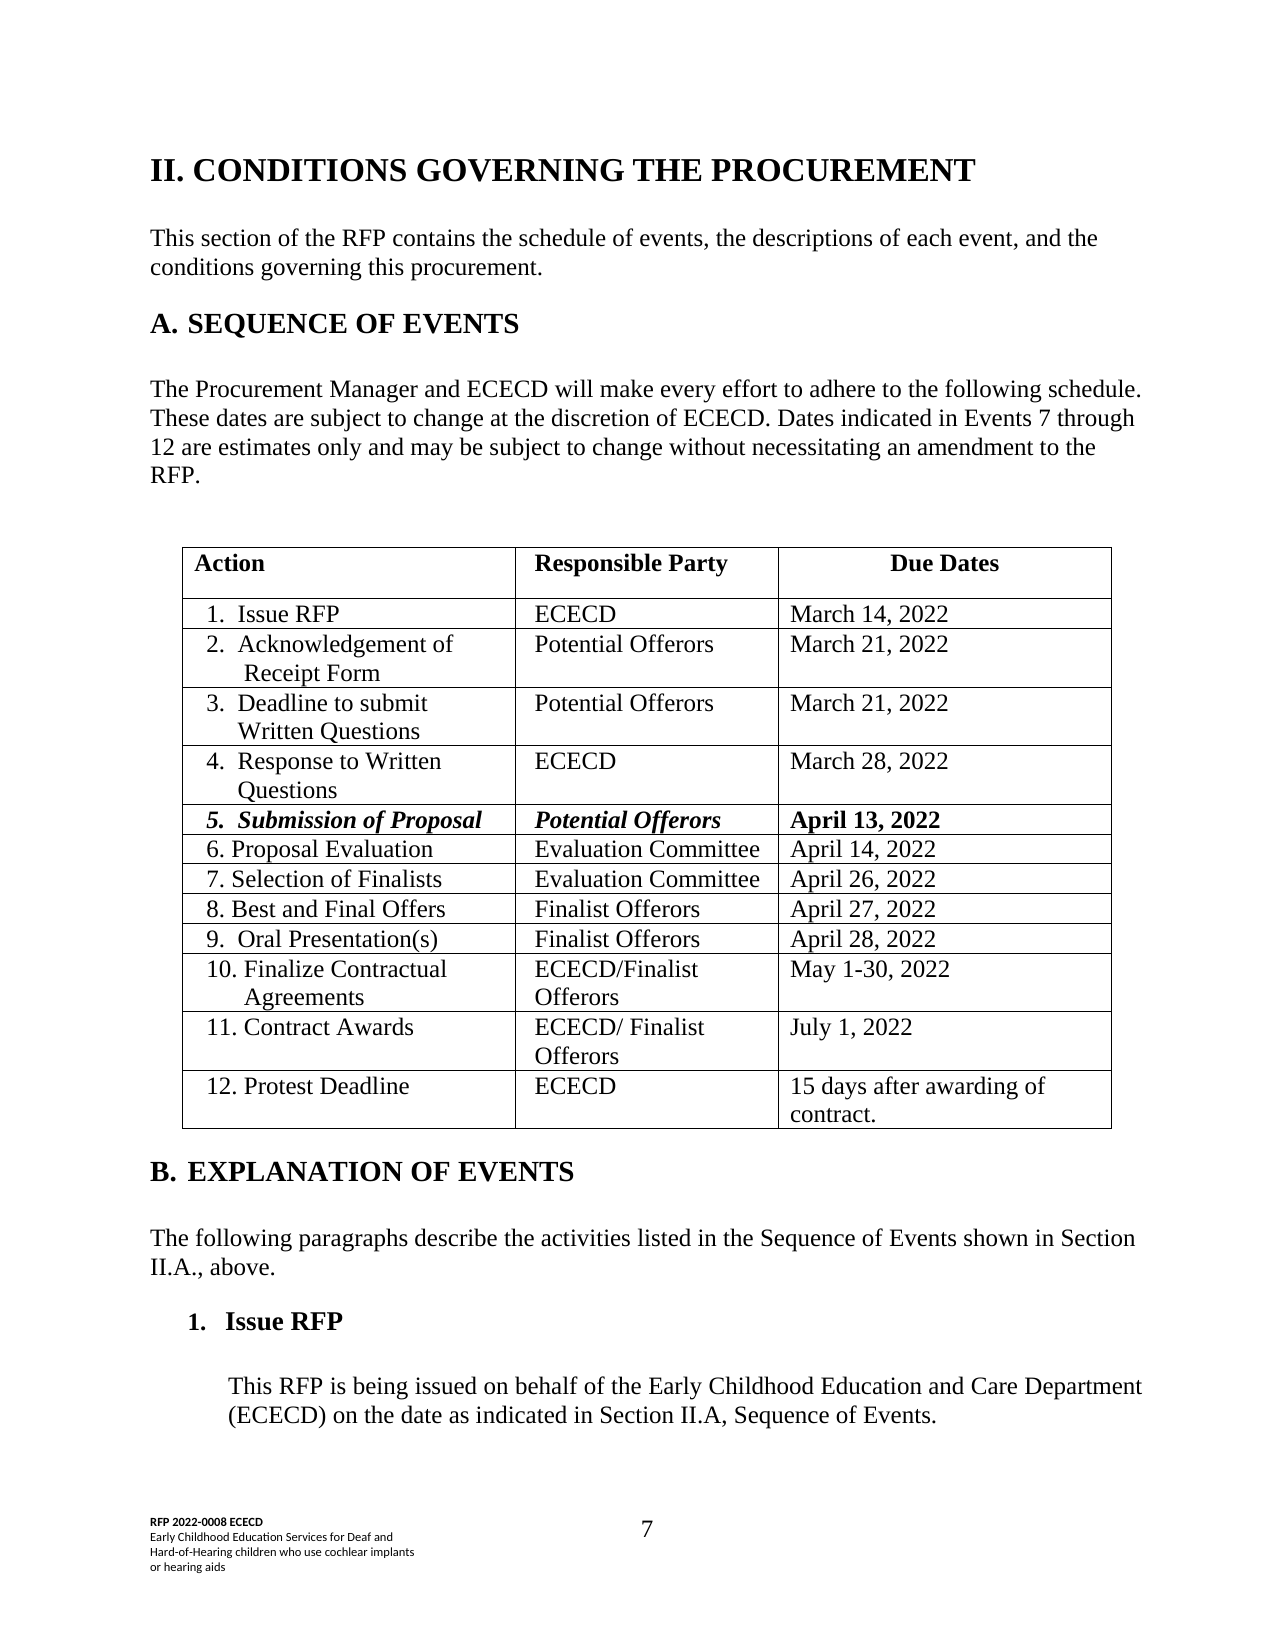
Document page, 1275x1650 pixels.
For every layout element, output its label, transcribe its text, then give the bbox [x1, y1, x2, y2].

table_cell ECECD/ Finalist Offerors [516, 1012, 778, 1070]
table_header Action [183, 548, 515, 598]
table_cell 11. Contract Awards [183, 1012, 515, 1070]
subtitle SEQUENCE OF EVENTS [150, 306, 1144, 339]
text The following paragraphs describe the activities listed in the Sequence of Events shown in Section II.A., above. [150, 1223, 1144, 1280]
table_cell July 1, 2022 [779, 1012, 1111, 1070]
text This section of the RFP contains the schedule of events, the descriptions of each event, and the conditions governing this procurement. [150, 223, 1144, 281]
table_cell March 28, 2022 [779, 746, 1111, 804]
table_cell Potential Offerors [516, 629, 778, 687]
table_header Due Dates [779, 548, 1111, 598]
table_cell 4. Response to Written Questions [183, 746, 515, 804]
table_cell March 14, 2022 [779, 599, 1111, 628]
table_cell 12. Protest Deadline [183, 1071, 515, 1128]
table_cell 10. Finalize Contractual Agreements [183, 954, 515, 1011]
table_cell 9. Oral Presentation(s) [183, 924, 515, 953]
subtitle II. CONDITIONS GOVERNING THE PROCUREMENT [150, 150, 1144, 188]
table_cell ECECD/Finalist Offerors [516, 954, 778, 1011]
table_cell 7. Selection of Finalists [183, 864, 515, 893]
table_cell 3. Deadline to submit Written Questions [183, 688, 515, 745]
table_cell April 27, 2022 [779, 894, 1111, 923]
subtitle Issue RFP [187, 1305, 1144, 1336]
table_cell 8. Best and Final Offers [183, 894, 515, 923]
table_cell 5. Submission of Proposal [183, 805, 515, 833]
table_header Responsible Party [516, 548, 778, 598]
table_cell Potential Offerors [516, 688, 778, 745]
subtitle EXPLANATION OF EVENTS [150, 1154, 1144, 1188]
table_cell May 1-30, 2022 [779, 954, 1111, 1011]
table_cell Evaluation Committee [516, 864, 778, 893]
table_cell Finalist Offerors [516, 924, 778, 953]
table_cell 15 days after awarding of contract. [779, 1071, 1111, 1128]
table_cell Evaluation Committee [516, 835, 778, 863]
table_cell ECECD [516, 746, 778, 804]
text The Procurement Manager and ECECD will make every effort to adhere to the following schedule. These dates are subject to change at the discretion of ECECD. Dates indicated in Events 7 through 12 are estimates only and may be subject to change without necessitating an amendment to the RFP. [150, 374, 1144, 489]
table_cell Finalist Offerors [516, 894, 778, 923]
table_cell 2. Acknowledgement of Receipt Form [183, 629, 515, 687]
table_cell April 26, 2022 [779, 864, 1111, 893]
table_cell ECECD [516, 1071, 778, 1128]
table_cell April 14, 2022 [779, 835, 1111, 863]
table_cell March 21, 2022 [779, 688, 1111, 745]
table_cell ECECD [516, 599, 778, 628]
table_cell March 21, 2022 [779, 629, 1111, 687]
table_cell Potential Offerors [516, 805, 778, 833]
table_cell April 28, 2022 [779, 924, 1111, 953]
table_cell 1. Issue RFP [183, 599, 515, 628]
table_cell 6. Proposal Evaluation [183, 835, 515, 863]
text This RFP is being issued on behalf of the Early Childhood Education and Care Department (ECECD) on the date as indicated in Section II.A, Sequence of Events. [228, 1371, 1144, 1429]
table_cell April 13, 2022 [779, 805, 1111, 833]
